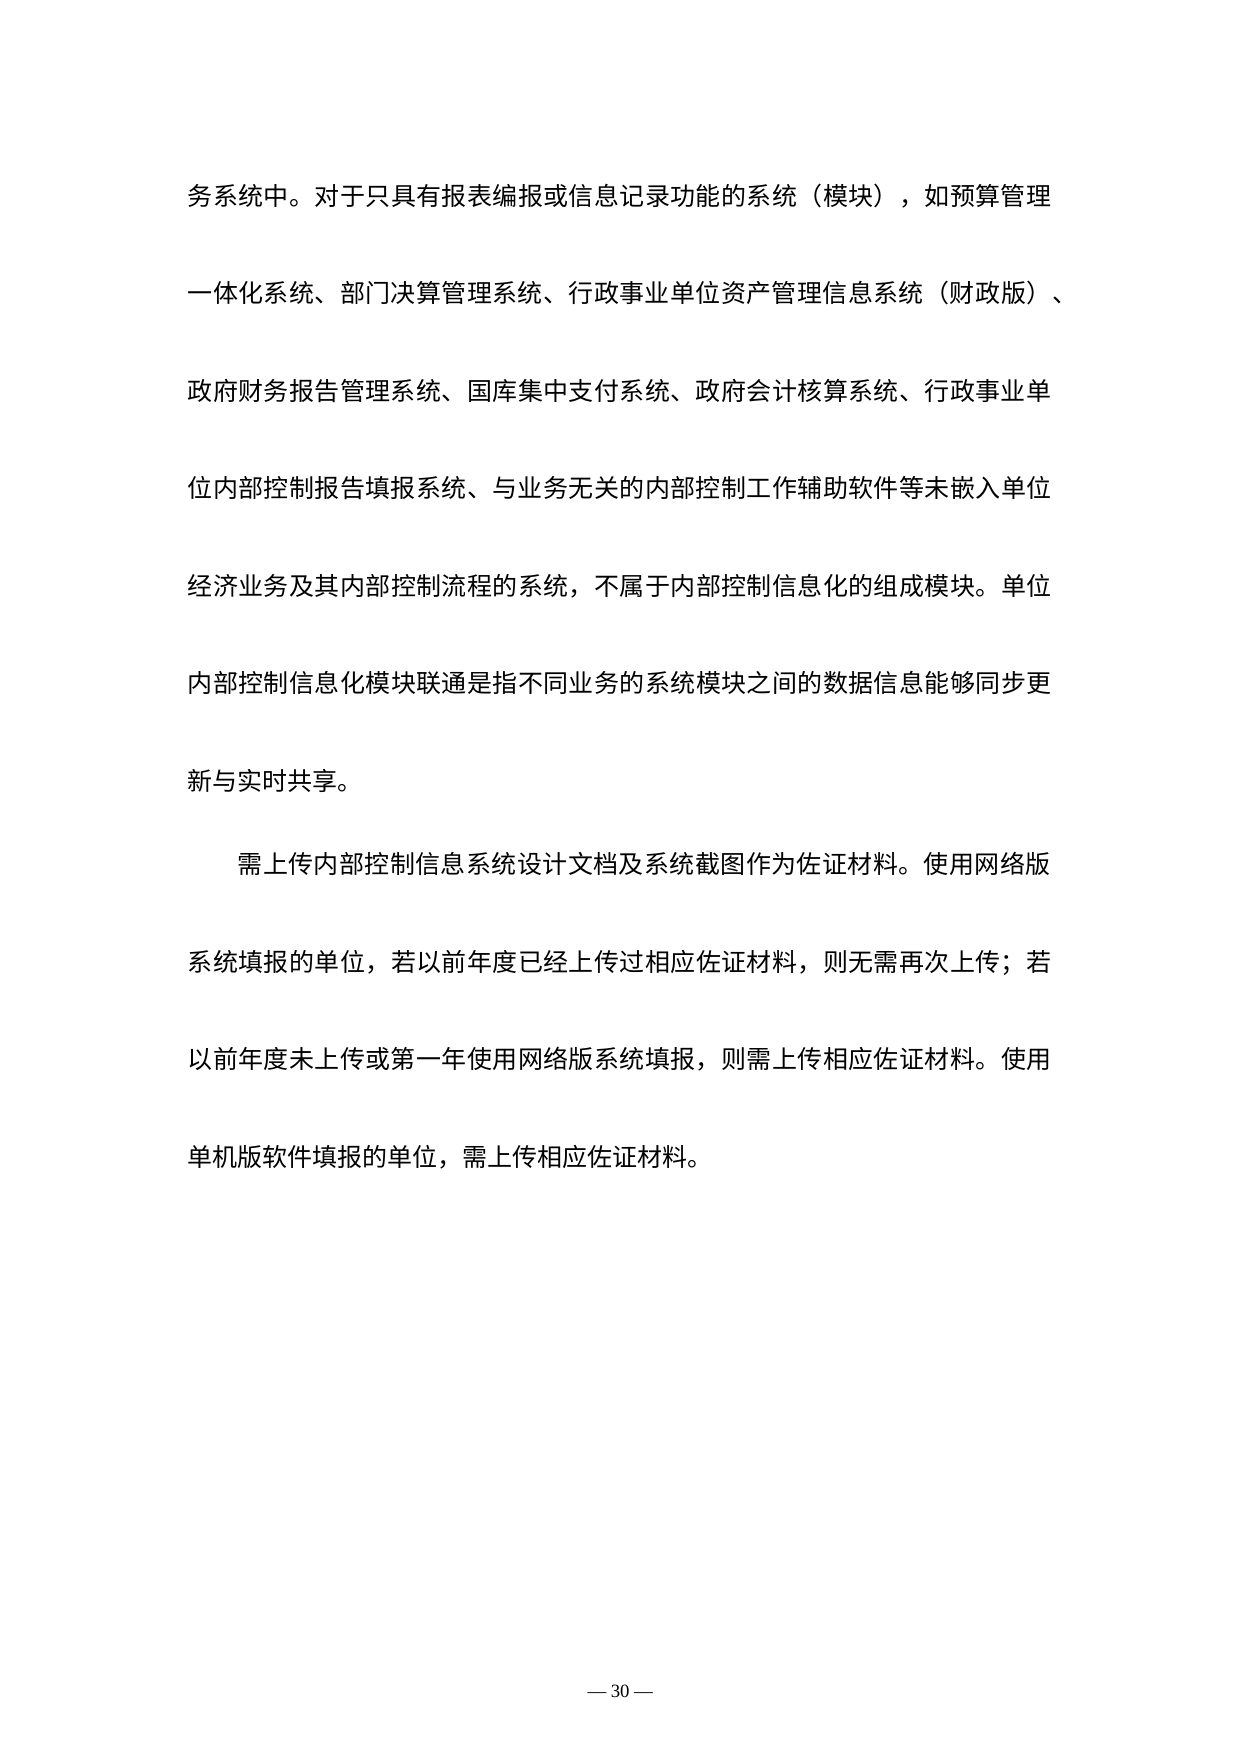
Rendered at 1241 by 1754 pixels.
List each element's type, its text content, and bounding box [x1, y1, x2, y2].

list 需上传内部控制信息系统设计文档及系统截图作为佐证材料。使用网络版系统填报的单位，若以前年度已经上传过相应佐证材料，则无需再次上传；若以前年度未上传或第一年使用网络版系统填报，则需上传相应佐证材料。使用单机版软件填报的单位，需上传相应佐证材料。 [187, 830, 1053, 1188]
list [187, 162, 1053, 812]
